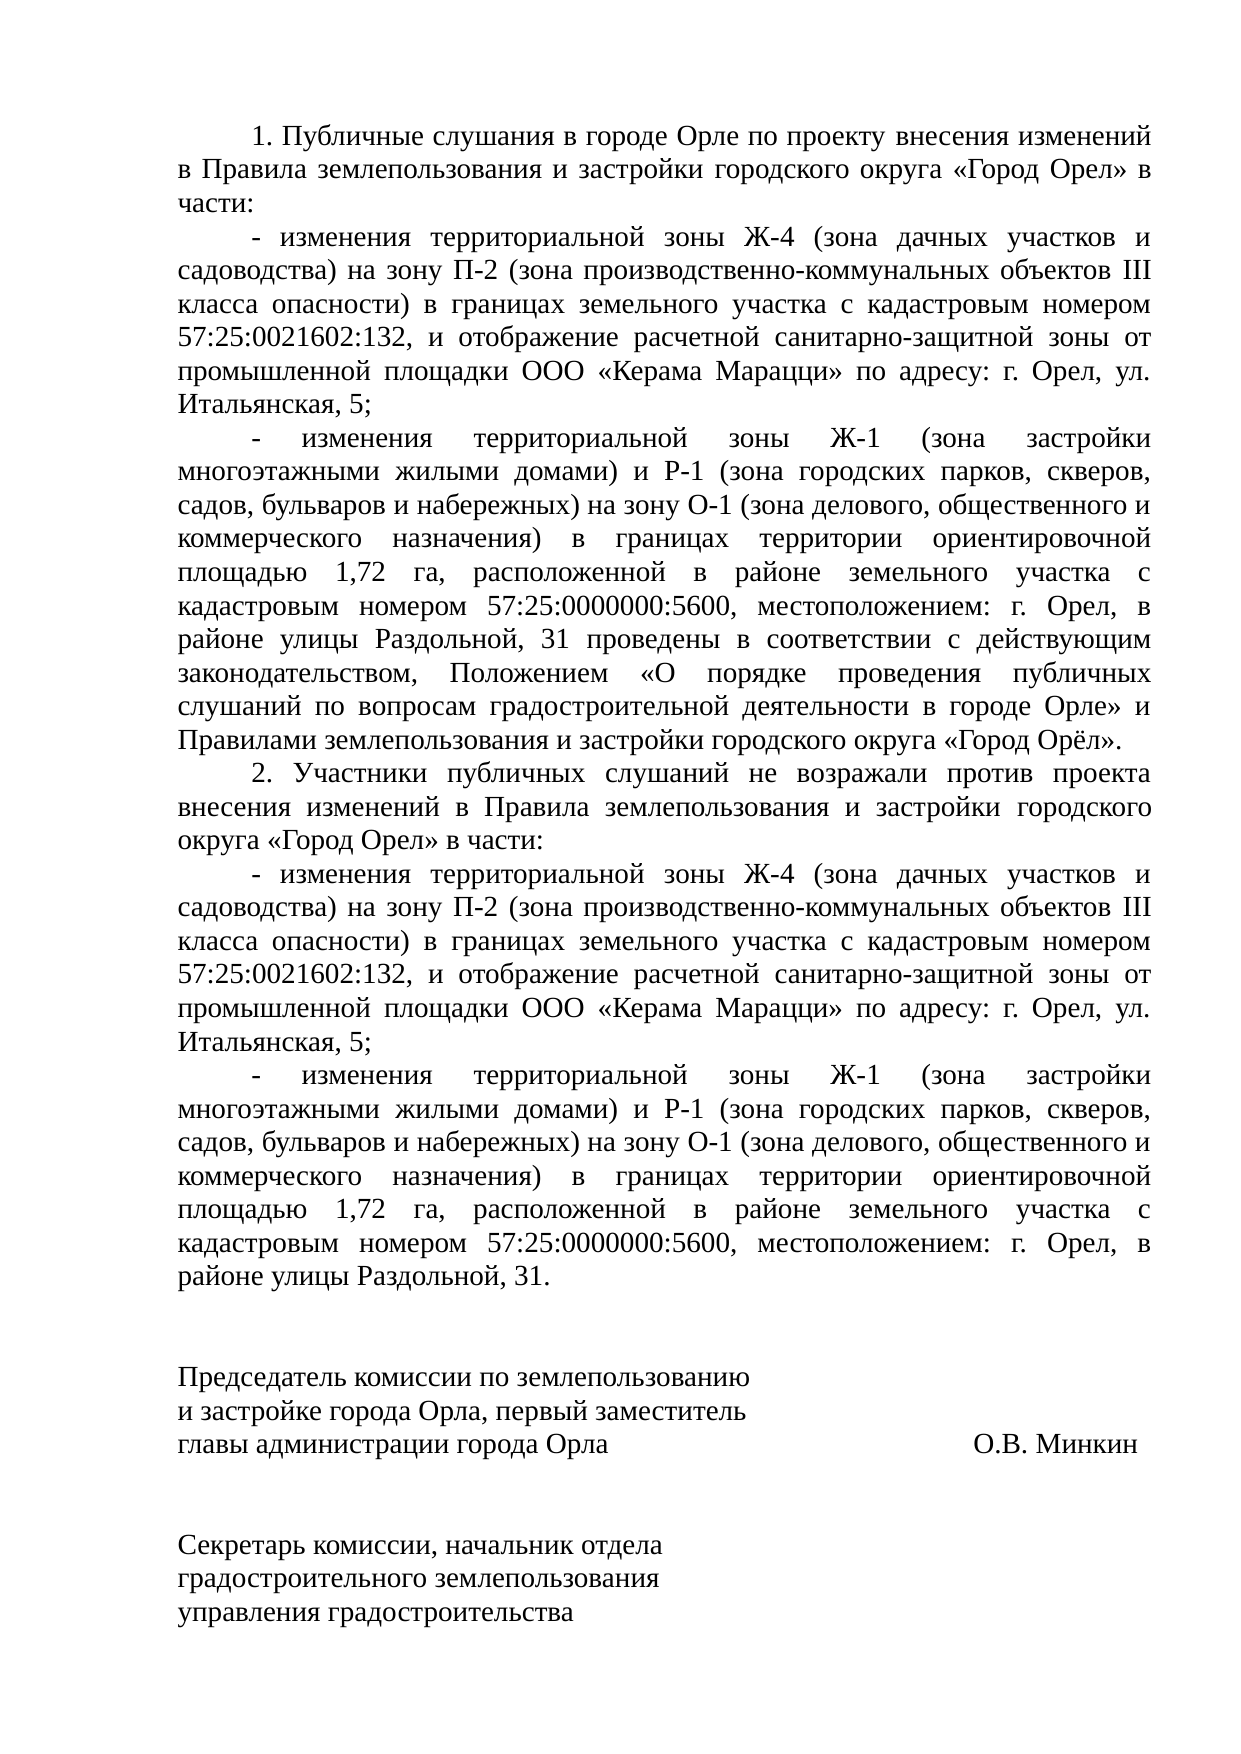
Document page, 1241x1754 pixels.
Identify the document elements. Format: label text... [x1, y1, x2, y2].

text 2. Участники публичных слушаний не возражали против проекта внесения изменений в Правила землепользования и застройки городского округа «Город Орел» в части: [177, 755, 1152, 856]
text и застройке города Орла, первый заместитель [177, 1393, 1152, 1426]
text - изменения территориальной зоны Ж-4 (зона дачных участков и садоводства) на зону П-2 (зона производственно-коммунальных объектов III класса опасности) в границах земельного участка с кадастровым номером 57:25:0021602:132, и отображение расчетной санитарно-защитной зоны от промышленной площадки ООО «Керама Марацци» по адресу: г. Орел, ул. Итальянская, 5; [177, 856, 1152, 1057]
text главы администрации города Орла О.В. Минкин [177, 1426, 1152, 1460]
text Председатель комиссии по землепользованию [177, 1359, 1152, 1393]
text 1. Публичные слушания в городе Орле по проекту внесения изменений в Правила землепользования и застройки городского округа «Город Орел» в части: [177, 118, 1152, 219]
text - изменения территориальной зоны Ж-1 (зона застройки многоэтажными жилыми домами) и Р-1 (зона городских парков, скверов, садов, бульваров и набережных) на зону О-1 (зона делового, общественного и коммерческого назначения) в границах территории ориентировочной площадью 1,72 га, расположенной в районе земельного участка с кадастровым номером 57:25:0000000:5600, местоположением: г. Орел, в районе улицы Раздольной, 31. [177, 1057, 1152, 1292]
text - изменения территориальной зоны Ж-4 (зона дачных участков и садоводства) на зону П-2 (зона производственно-коммунальных объектов III класса опасности) в границах земельного участка с кадастровым номером 57:25:0021602:132, и отображение расчетной санитарно-защитной зоны от промышленной площадки ООО «Керама Марацци» по адресу: г. Орел, ул. Итальянская, 5; [177, 219, 1152, 420]
text Секретарь комиссии, начальник отдела [177, 1527, 1152, 1560]
text градостроительного землепользования [177, 1560, 1152, 1594]
text управления градостроительства [177, 1594, 1152, 1627]
text - изменения территориальной зоны Ж-1 (зона застройки многоэтажными жилыми домами) и Р-1 (зона городских парков, скверов, садов, бульваров и набережных) на зону О-1 (зона делового, общественного и коммерческого назначения) в границах территории ориентировочной площадью 1,72 га, расположенной в районе земельного участка с кадастровым номером 57:25:0000000:5600, местоположением: г. Орел, в районе улицы Раздольной, 31 проведены в соответствии с действующим законодательством, Положением «О порядке проведения публичных слушаний по вопросам градостроительной деятельности в городе Орле» и Правилами землепользования и застройки городского округа «Город Орёл». [177, 420, 1152, 755]
